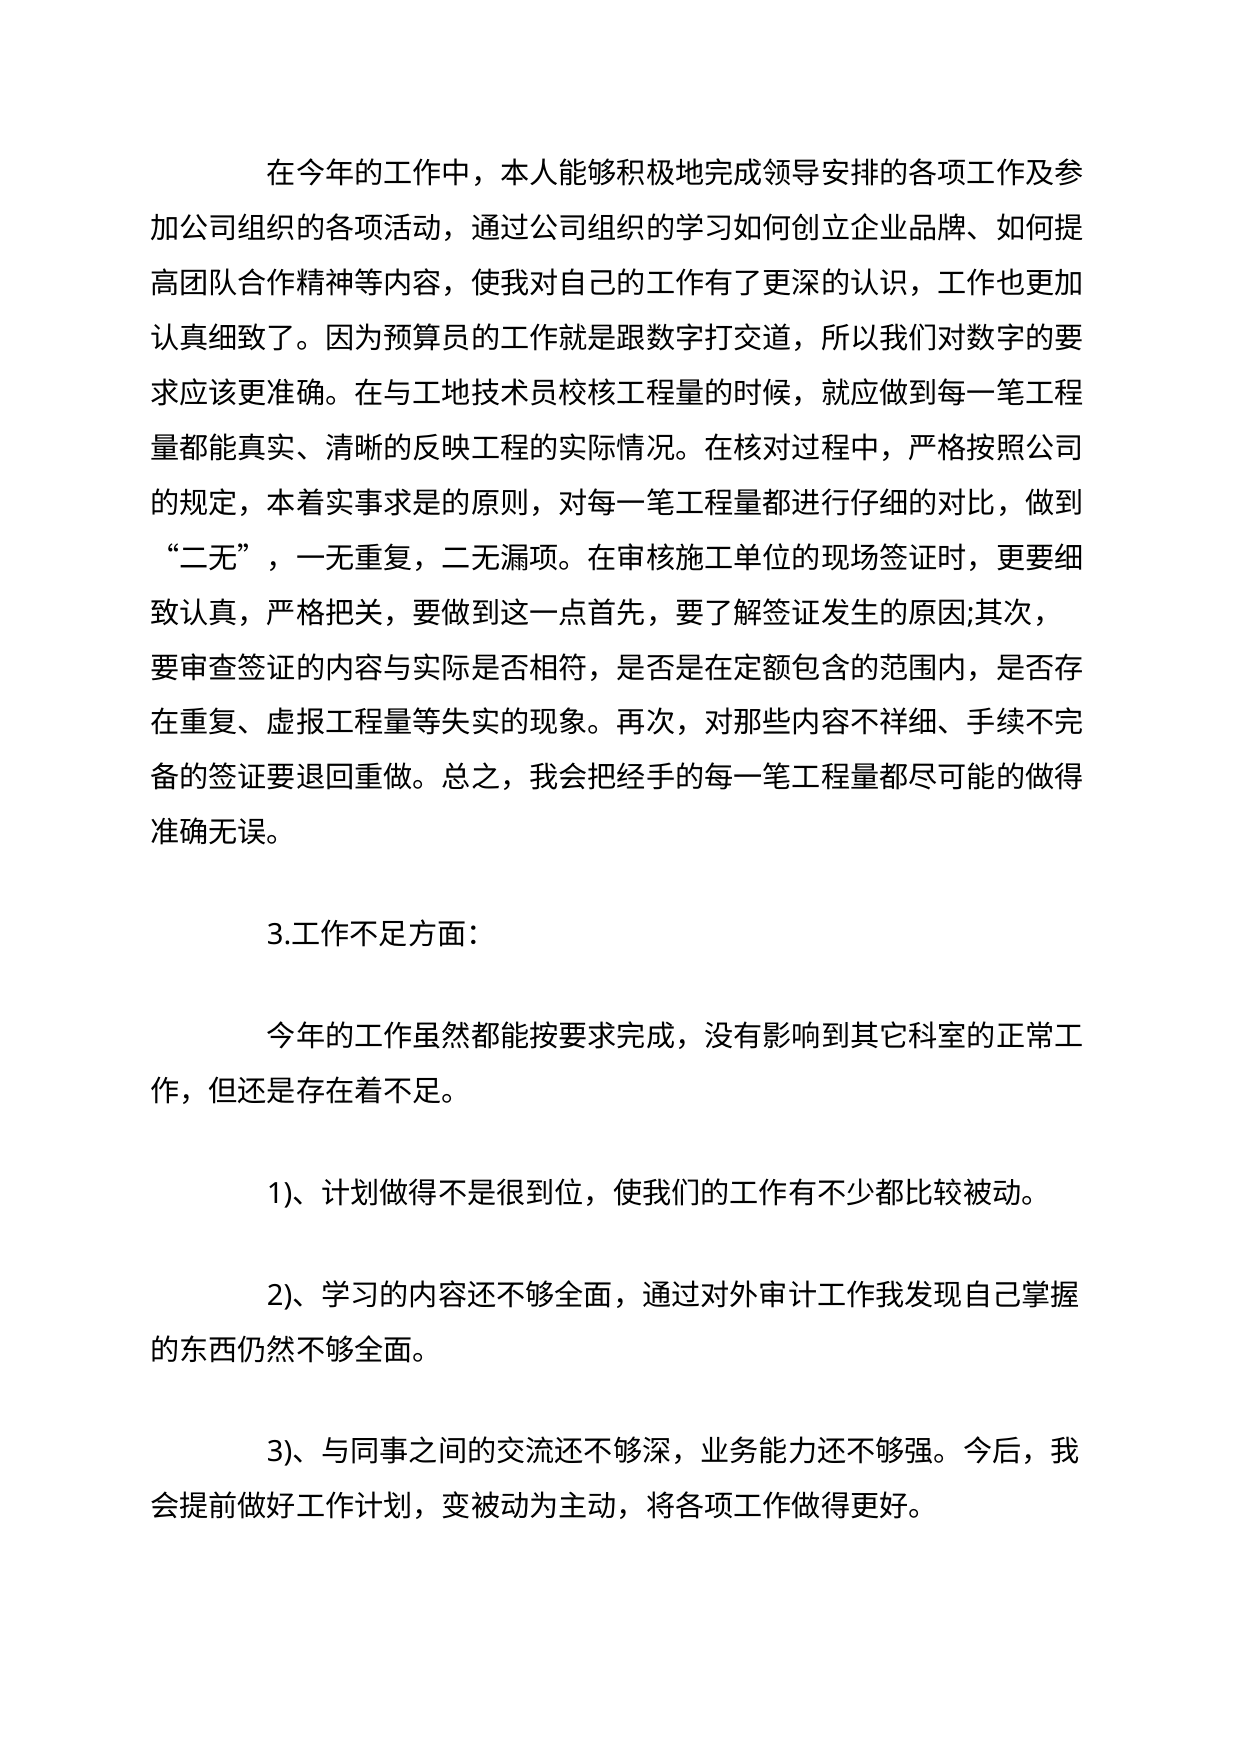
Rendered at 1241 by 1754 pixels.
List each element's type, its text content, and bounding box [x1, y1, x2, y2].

text 今年的工作虽然都能按要求完成，没有影响到其它科室的正常工作，但还是存在着不足。 [150, 1013, 1090, 1110]
text 3)、与同事之间的交流还不够深，业务能力还不够强。今后，我会提前做好工作计划，变被动为主动，将各项工作做得更好。 [150, 1428, 1090, 1525]
text 在今年的工作中，本人能够积极地完成领导安排的各项工作及参加公司组织的各项活动，通过公司组织的学习如何创立企业品牌、如何提高团队合作精神等内容，使我对自己的工作有了更深的认识，工作也更加认真细致了。因为预算员的工作就是跟数字打交道，所以我们对数字的要求应该更准确。在与工地技术员校核工程量的时候，就应做到每一笔工程量都能真实、清晰的反映工程的实际情况。在核对过程中，严格按照公司的规定，本着实事求是的原则，对每一笔工程量都进行仔细的对比，做到“二无”，一无重复，二无漏项。在审核施工单位的现场签证时，更要细致认真，严格把关，要做到这一点首先，要了解签证发生的原因;其次，要审查签证的内容与实际是否相符，是否是在定额包含的范围内，是否存在重复、虚报工程量等失实的现象。再次，对那些内容不祥细、手续不完备的签证要退回重做。总之，我会把经手的每一笔工程量都尽可能的做得准确无误。 [150, 150, 1090, 851]
text 1)、计划做得不是很到位，使我们的工作有不少都比较被动。 [150, 1169, 1090, 1212]
text 2)、学习的内容还不够全面，通过对外审计工作我发现自己掌握的东西仍然不够全面。 [150, 1271, 1090, 1368]
text 3.工作不足方面： [150, 911, 1090, 953]
